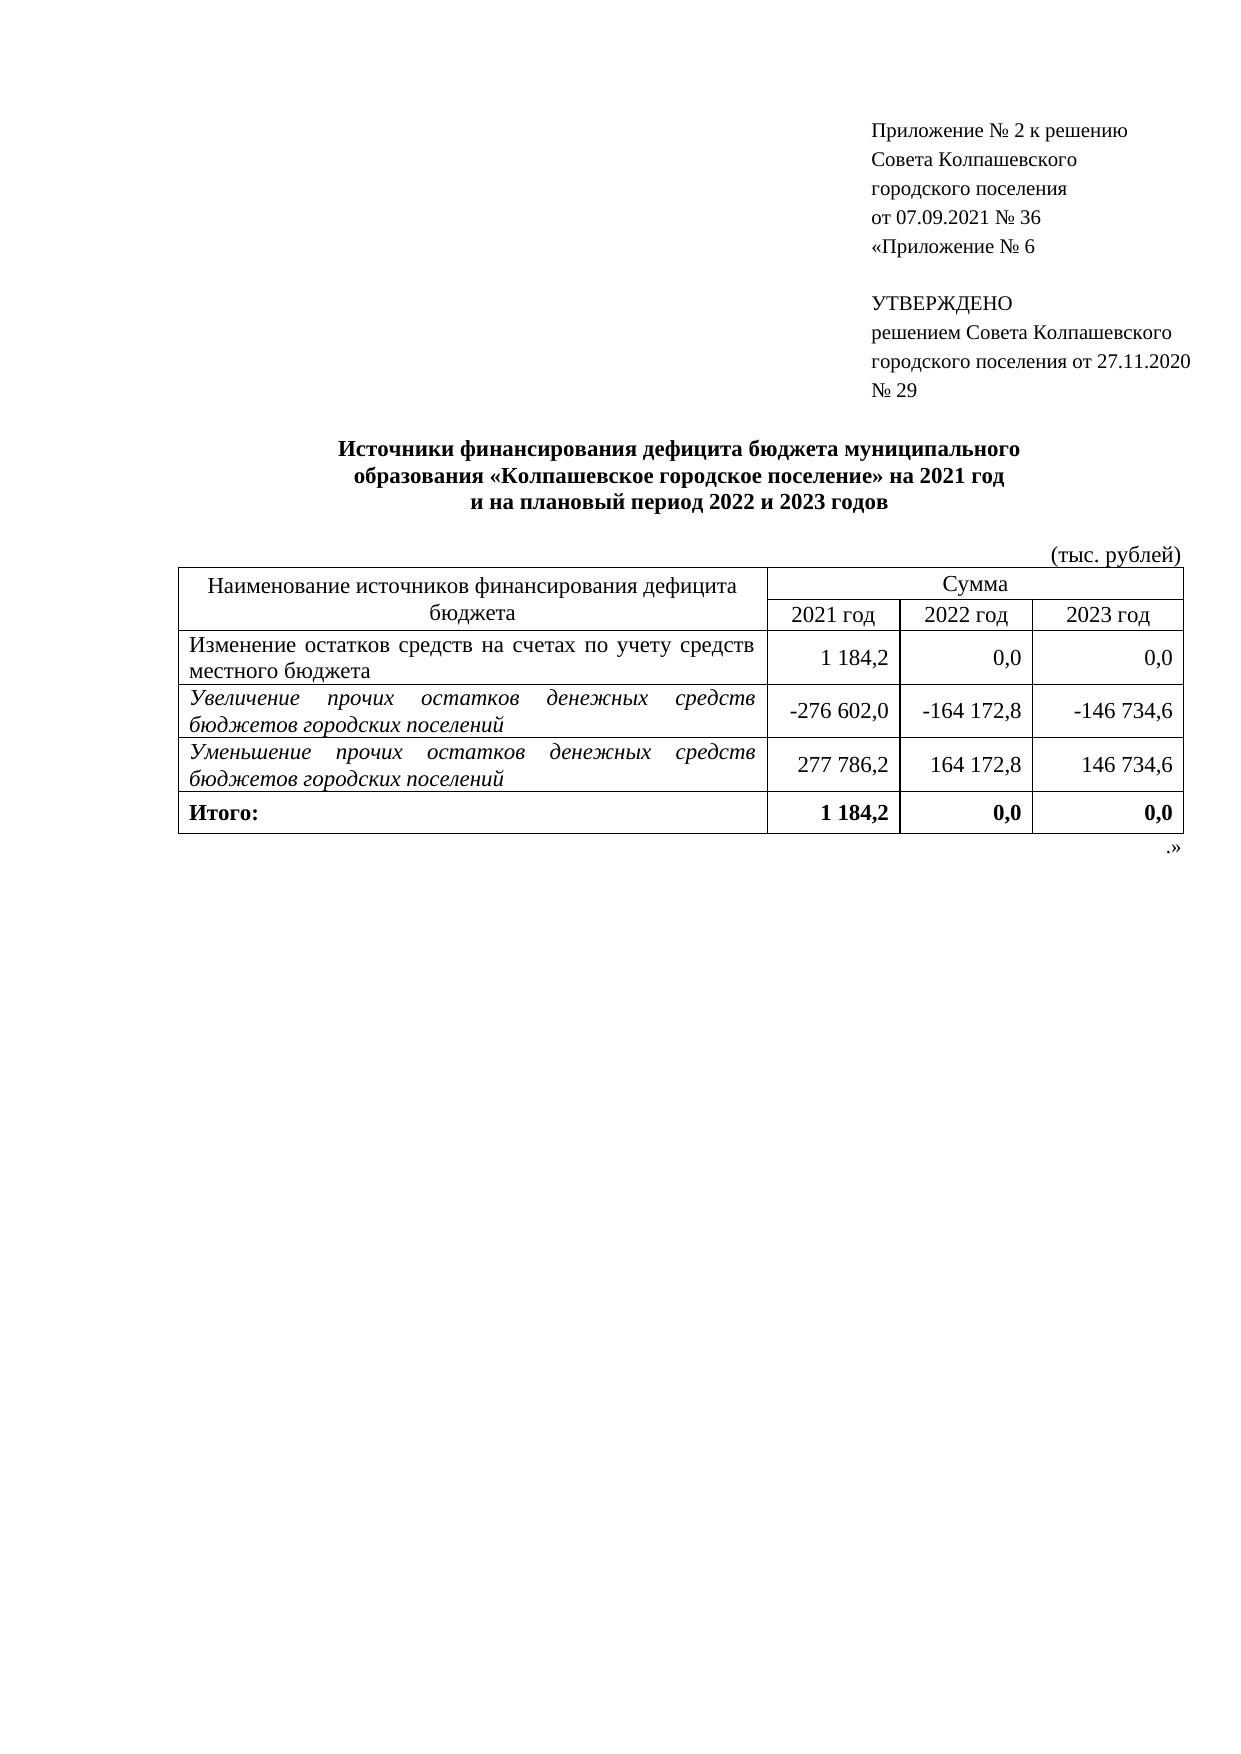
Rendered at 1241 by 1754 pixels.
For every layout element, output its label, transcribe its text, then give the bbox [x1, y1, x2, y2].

table_cell -276 602,0 [768, 685, 899, 737]
text «Приложение № 6 [871, 233, 1181, 258]
table_cell 146 734,6 [1033, 738, 1183, 791]
text УТВЕРЖДЕНО [871, 291, 1199, 315]
table_cell 1 184,2 [768, 631, 899, 683]
table_cell 0,0 [1033, 631, 1183, 683]
table_cell 2021 год [768, 600, 899, 630]
table_cell 0,0 [1033, 792, 1183, 833]
table_cell Увеличение прочих остатков денежных средств бюджетов городских поселений [179, 685, 767, 737]
table_cell Изменение остатков средств на счетах по учету средств местного бюджета [179, 631, 767, 683]
text решением Совета Колпашевского городского поселения от 27.11.2020 № 29 [871, 320, 1199, 402]
table_cell 1 184,2 [768, 792, 899, 833]
table_cell -164 172,8 [901, 685, 1032, 737]
table_cell -146 734,6 [1033, 685, 1183, 737]
table_cell 164 172,8 [901, 738, 1032, 791]
table_cell Уменьшение прочих остатков денежных средств бюджетов городских поселений [179, 738, 767, 791]
table_cell Итого: [179, 792, 767, 833]
table_cell 2022 год [901, 600, 1032, 630]
table_cell 2023 год [1033, 600, 1183, 630]
table_cell 0,0 [901, 792, 1032, 833]
text Источники финансирования дефицита бюджета муниципального образования «Колпашевское городское поселение» на 2021 год и на плановый период 2022 и 2023 годов [177, 435, 1181, 514]
table_header Наименование источников финансирования дефицита бюджета [179, 568, 767, 630]
text от 07.09.2021 № 36 [871, 205, 1181, 229]
table_cell 277 786,2 [768, 738, 899, 791]
text .» [177, 834, 1181, 858]
text городского поселения [871, 176, 1189, 200]
table_cell 0,0 [901, 631, 1032, 683]
text Приложение № 2 к решению Совета Колпашевского [871, 118, 1189, 171]
text (тыс. рублей) [290, 541, 1181, 567]
table_header Сумма [768, 568, 1183, 598]
